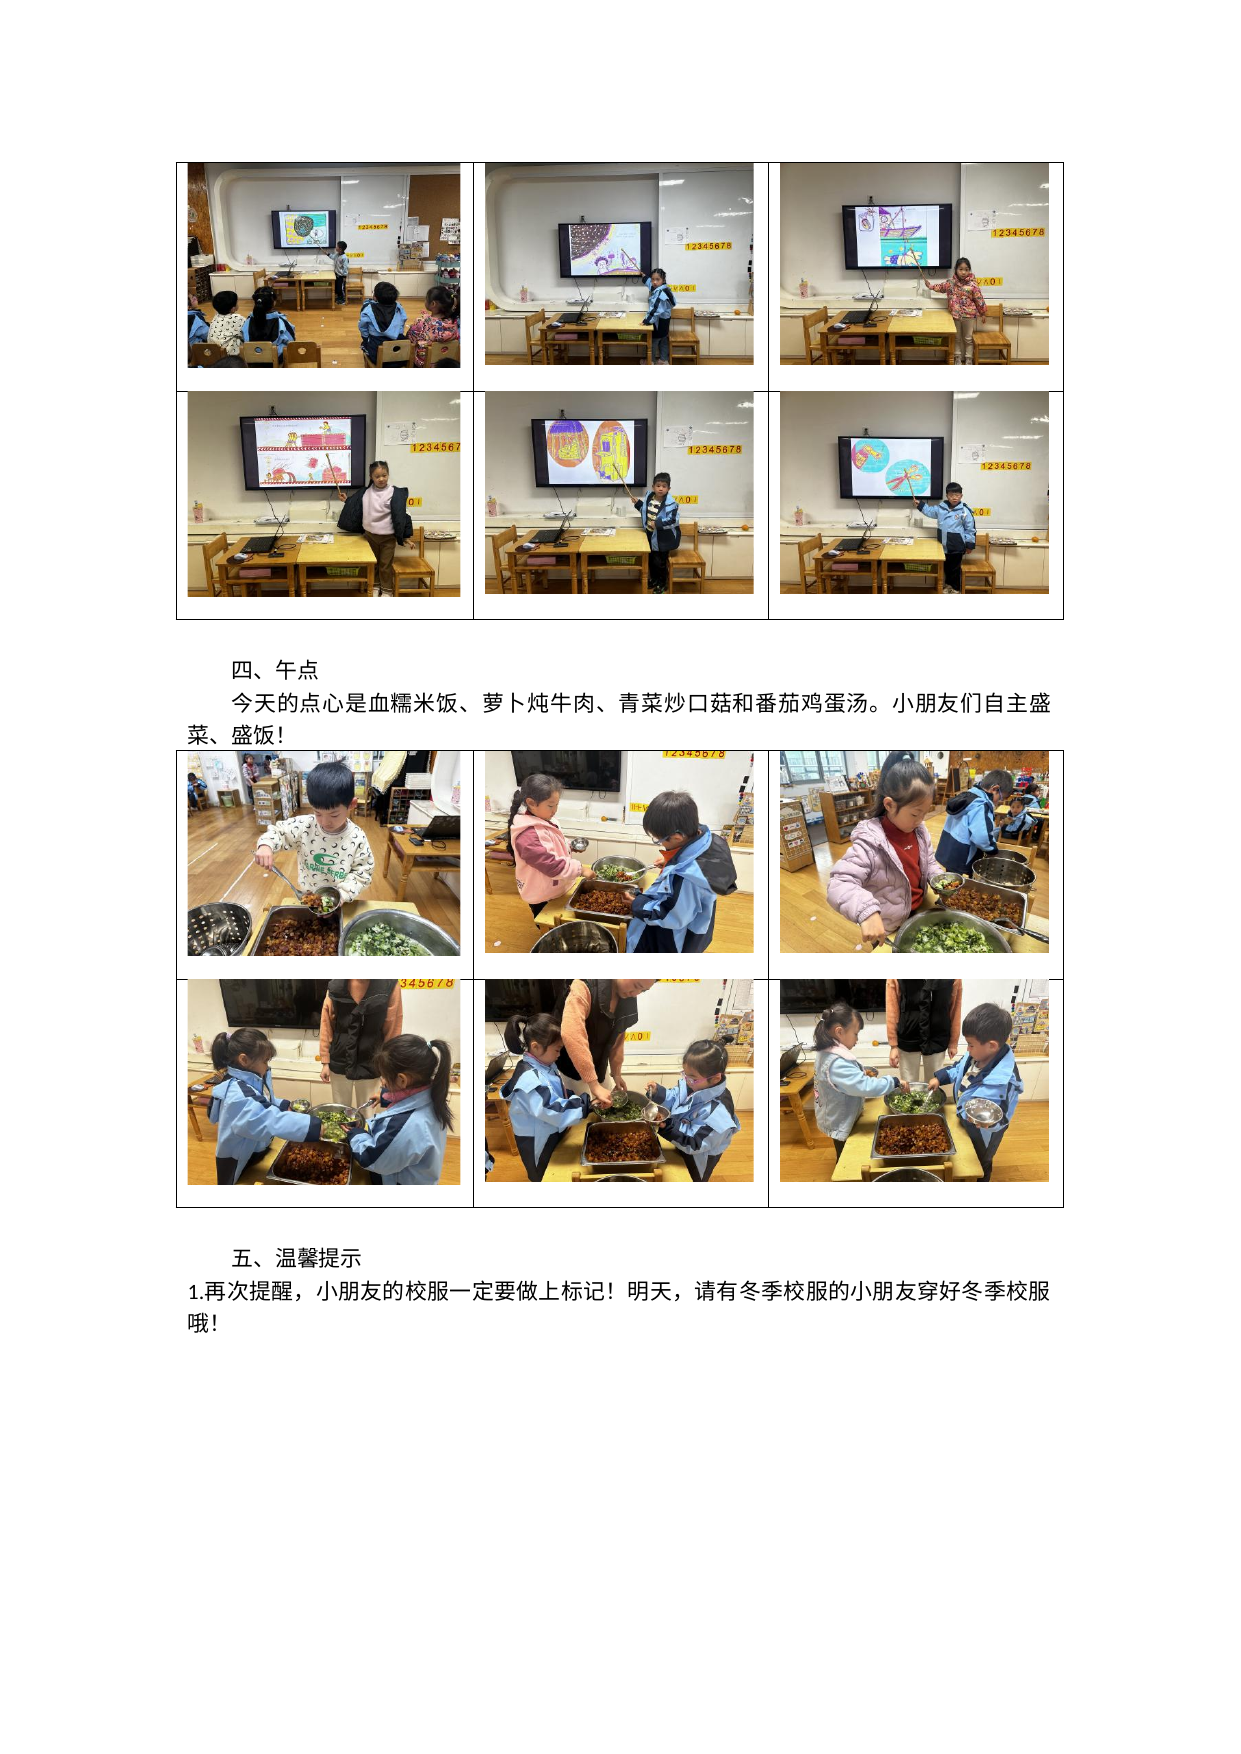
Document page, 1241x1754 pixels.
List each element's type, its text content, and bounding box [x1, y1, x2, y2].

list 1.再次提醒，小朋友的校服一定要做上标记！明天，请有冬季校服的小朋友穿好冬季校服哦！ [187, 1273, 1053, 1338]
list 今天的点心是血糯米饭、萝卜炖牛肉、青菜炒口菇和番茄鸡蛋汤。小朋友们自主盛菜、盛饭！ [187, 685, 1053, 750]
picture [485, 163, 754, 365]
picture [485, 979, 754, 1182]
picture [780, 163, 1049, 365]
table_header [474, 751, 768, 979]
picture [187, 751, 461, 956]
table_header [769, 751, 1063, 979]
table_header [474, 163, 768, 391]
list 午点 [187, 653, 1053, 685]
picture [780, 979, 1049, 1182]
picture [187, 391, 461, 597]
table_header [769, 163, 1063, 391]
picture [187, 163, 461, 368]
picture [187, 979, 461, 1185]
table_cell [177, 392, 473, 619]
list 温馨提示 [187, 1241, 1053, 1273]
table_cell [474, 392, 768, 619]
table_header [177, 163, 473, 391]
picture [485, 751, 754, 953]
picture [780, 391, 1049, 594]
table_cell [177, 980, 473, 1207]
table_header [177, 751, 473, 979]
table_cell [769, 392, 1063, 619]
picture [780, 751, 1049, 953]
table_cell [769, 980, 1063, 1207]
table_cell [474, 980, 768, 1207]
picture [485, 391, 754, 594]
